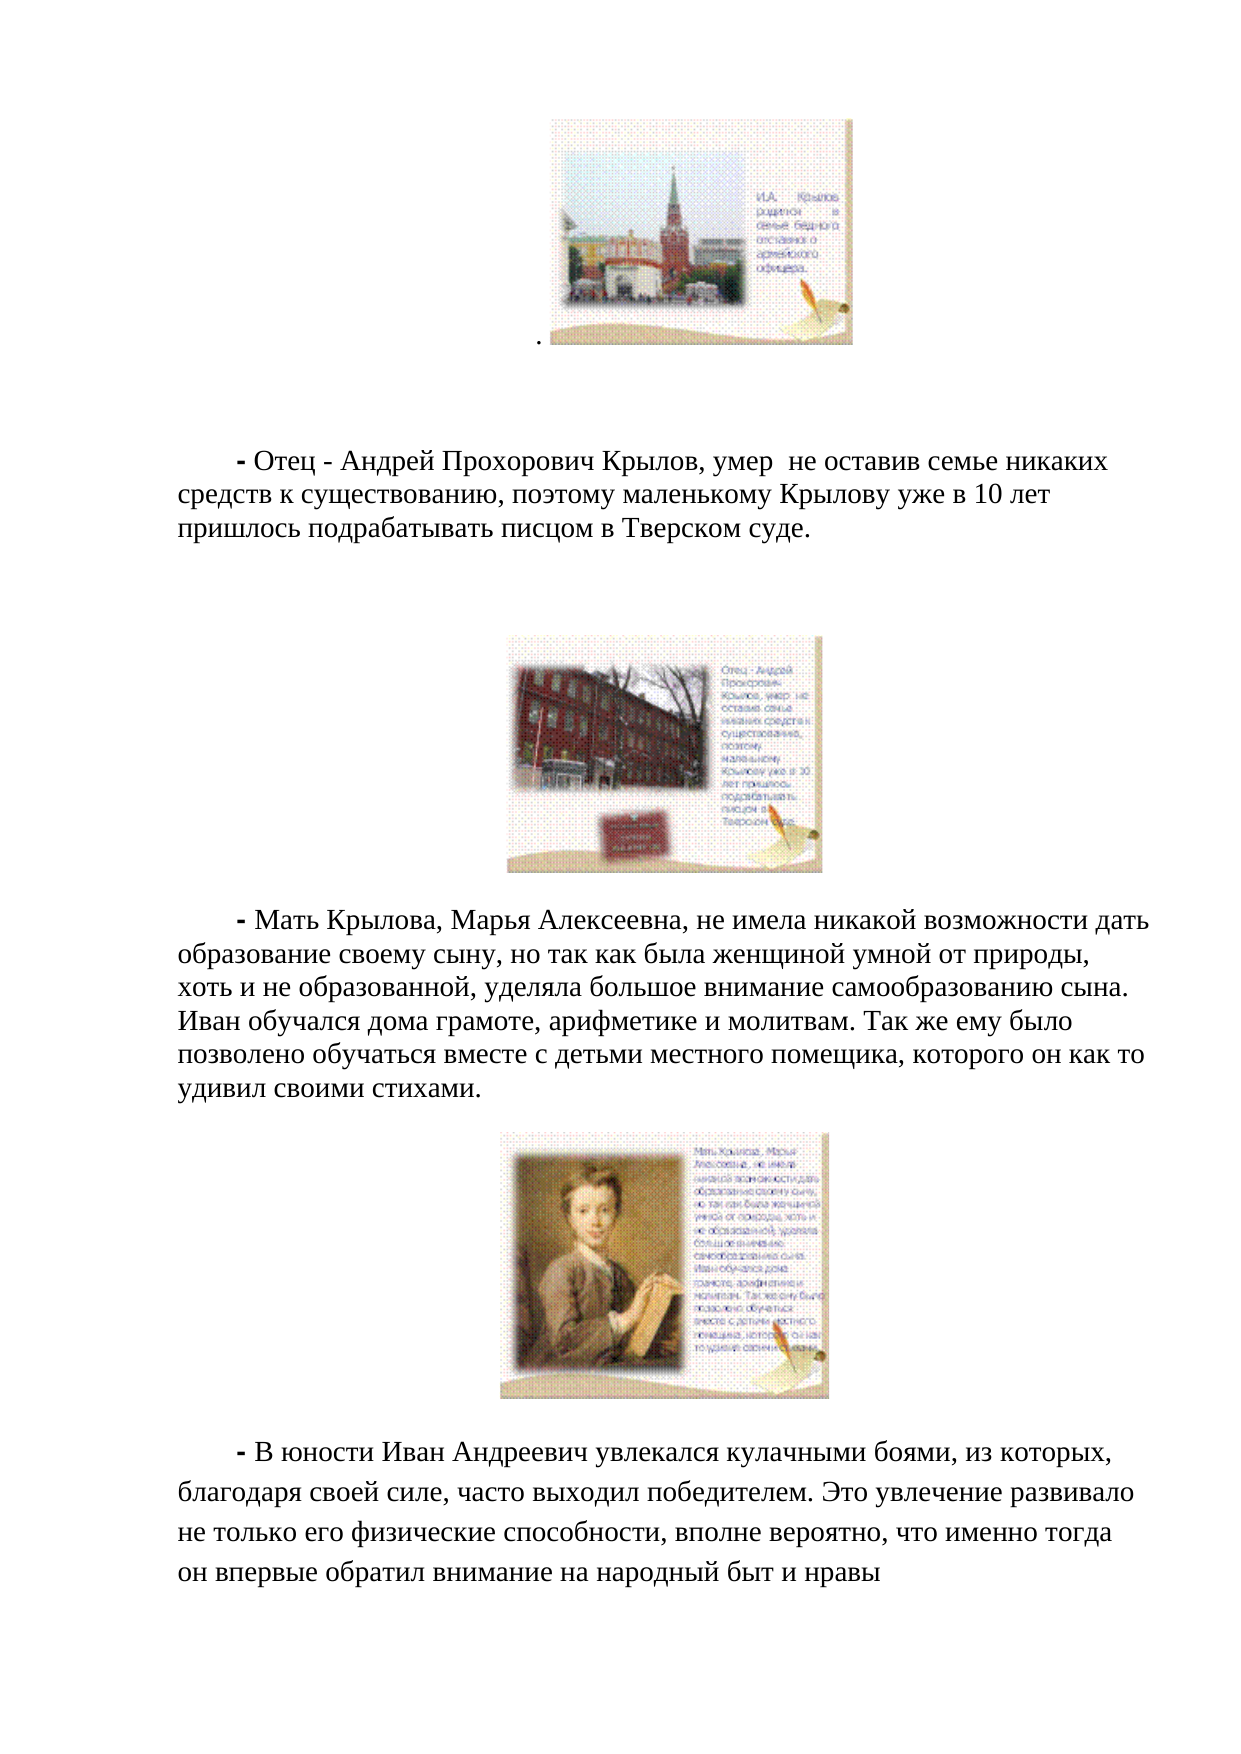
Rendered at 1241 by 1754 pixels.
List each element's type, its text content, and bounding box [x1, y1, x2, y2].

picture [506, 635, 823, 873]
picture [499, 1132, 830, 1399]
text - Мать Крылова, Марья Алексеевна, не имела никакой возможности дать образование своему сыну, но так как была женщиной умной от природы, хоть и не образованной, уделяла большое внимание самообразованию сына. Иван обучался дома грамоте, арифметике и молитвам. Так же ему было позволено обучаться вместе с детьми местного помещика, которого он как то удивил своими стихами. [177, 902, 1152, 1103]
text - Отец - Андрей Прохорович Крылов, умер не оставив семье никаких средств к существованию, поэтому маленькому Крылову уже в 10 лет пришлось подрабатывать писцом в Тверском суде. [177, 443, 1152, 543]
picture [549, 118, 853, 345]
text - В юности Иван Андреевич увлекался кулачными боями, из которых, благодаря своей силе, часто выходил победителем. Это увлечение развивало не только его физические способности, вполне вероятно, что именно тогда он впервые обратил внимание на народный быт и нравы [177, 1427, 1152, 1587]
